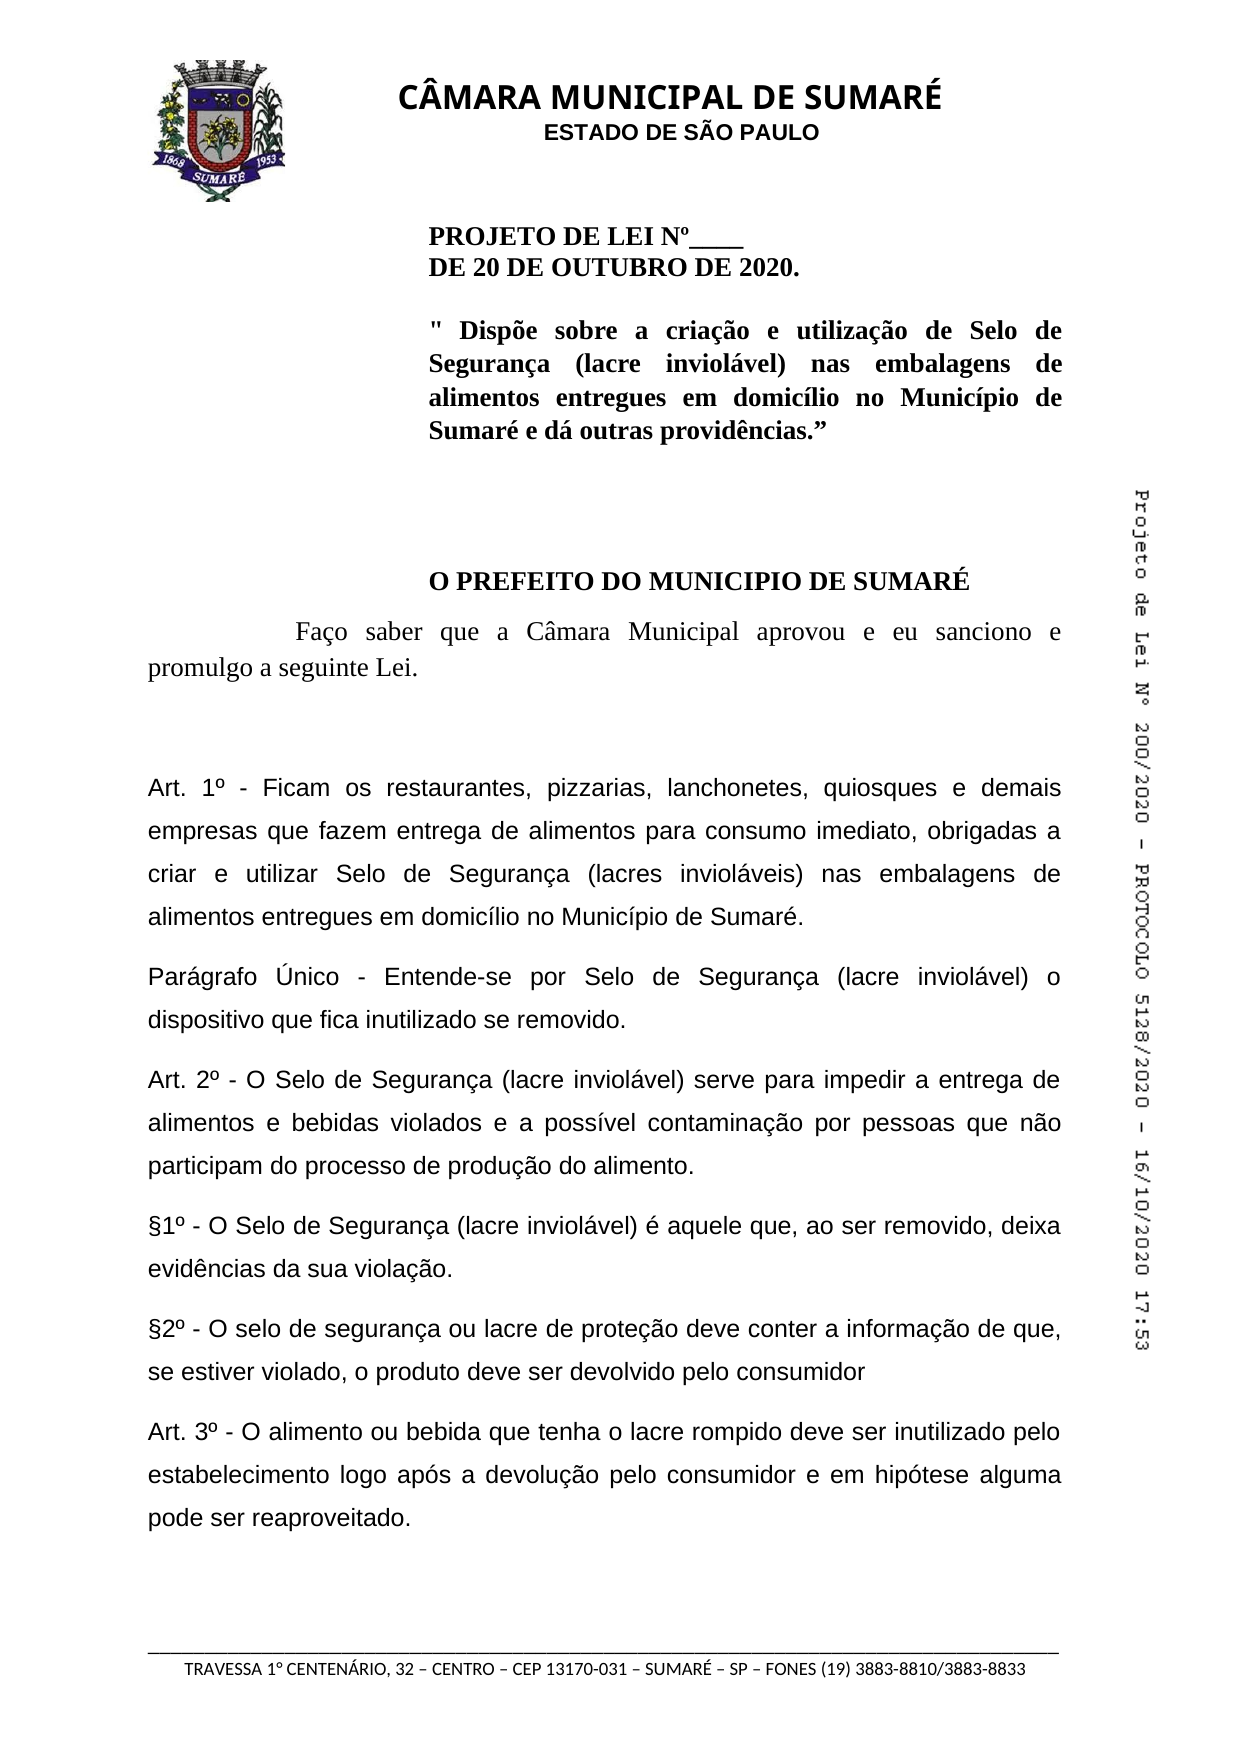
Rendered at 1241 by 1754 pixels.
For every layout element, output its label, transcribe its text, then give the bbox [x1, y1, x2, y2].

text " Dispõe sobre a criação e utilização de Selo de Segurança (lacre inviolável) nas embalagens de alimentos entregues em domicílio no Município de Sumaré e dá outras providências.” [428, 314, 1063, 446]
text Parágrafo Único - Entende-se por Selo de Segurança (lacre inviolável) o dispositivo que fica inutilizado se removido. [148, 962, 1063, 1033]
text Art. 1º - Ficam os restaurantes, pizzarias, lanchonetes, quiosques e demais empresas que fazem entrega de alimentos para consumo imediato, obrigadas a criar e utilizar Selo de Segurança (lacres invioláveis) nas embalagens de alimentos entregues em domicílio no Município de Sumaré. [148, 772, 1063, 931]
text Art. 2º - O Selo de Segurança (lacre inviolável) serve para impedir a entrega de alimentos e bebidas violados e a possível contaminação por pessoas que não participam do processo de produção do alimento. [148, 1064, 1063, 1179]
text PROJETO DE LEI Nº____ [369, 220, 1063, 252]
text §2º - O selo de segurança ou lacre de proteção deve conter a informação de que, se estiver violado, o produto deve ser devolvido pelo consumidor [148, 1313, 1063, 1385]
text Art. 3º - O alimento ou bebida que tenha o lacre rompido deve ser inutilizado pelo estabelecimento logo após a devolução pelo consumidor e em hipótese alguma pode ser reaproveitado. [148, 1416, 1063, 1531]
picture [1109, 486, 1173, 1356]
text Faço saber que a Câmara Municipal aprovou e eu sanciono e promulgo a seguinte Lei. [148, 615, 1063, 682]
picture [147, 60, 286, 202]
text §1º - O Selo de Segurança (lacre inviolável) é aquele que, ao ser removido, deixa evidências da sua violação. [148, 1211, 1063, 1282]
text DE 20 DE OUTUBRO DE 2020. [428, 252, 1063, 283]
text O PREFEITO DO MUNICIPIO DE SUMARÉ [148, 565, 1063, 596]
